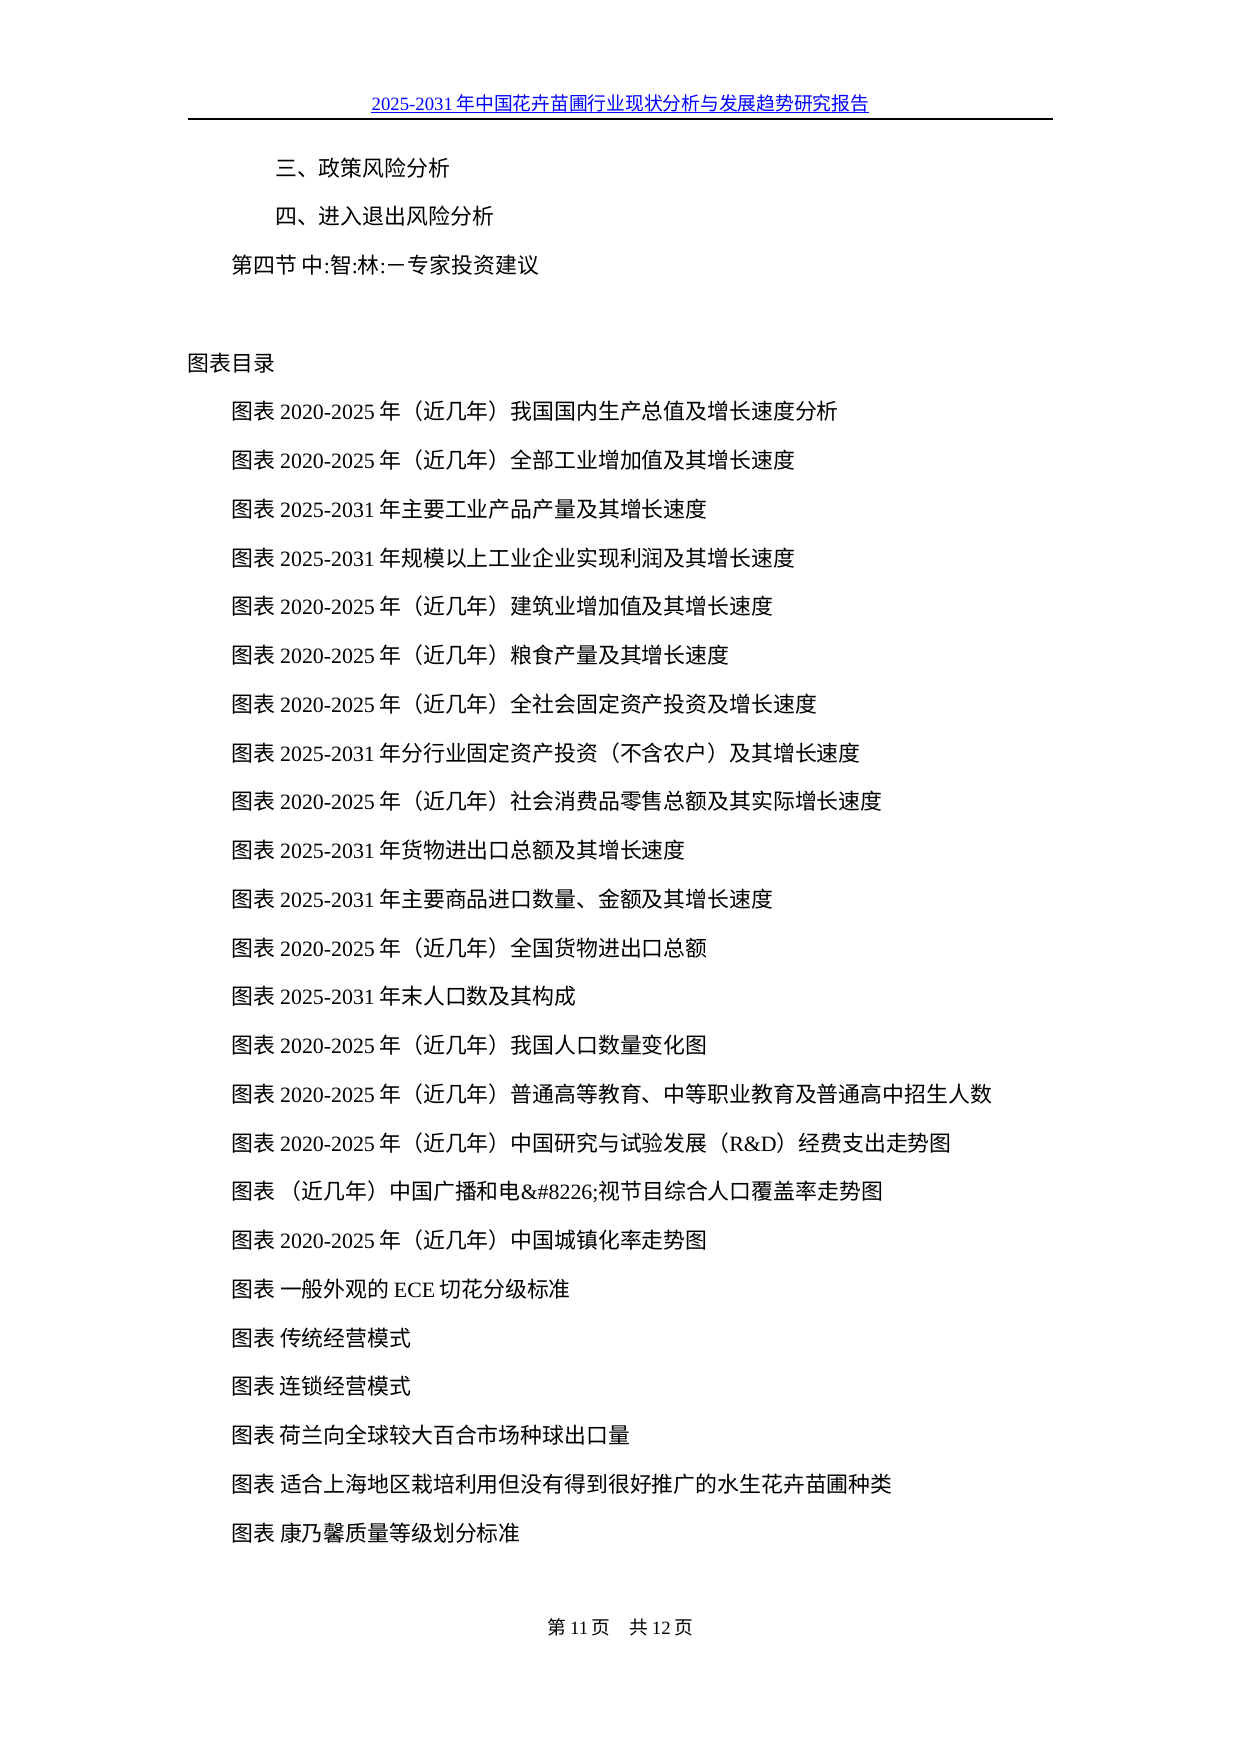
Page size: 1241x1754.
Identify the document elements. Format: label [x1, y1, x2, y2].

text [187, 150, 1053, 1548]
